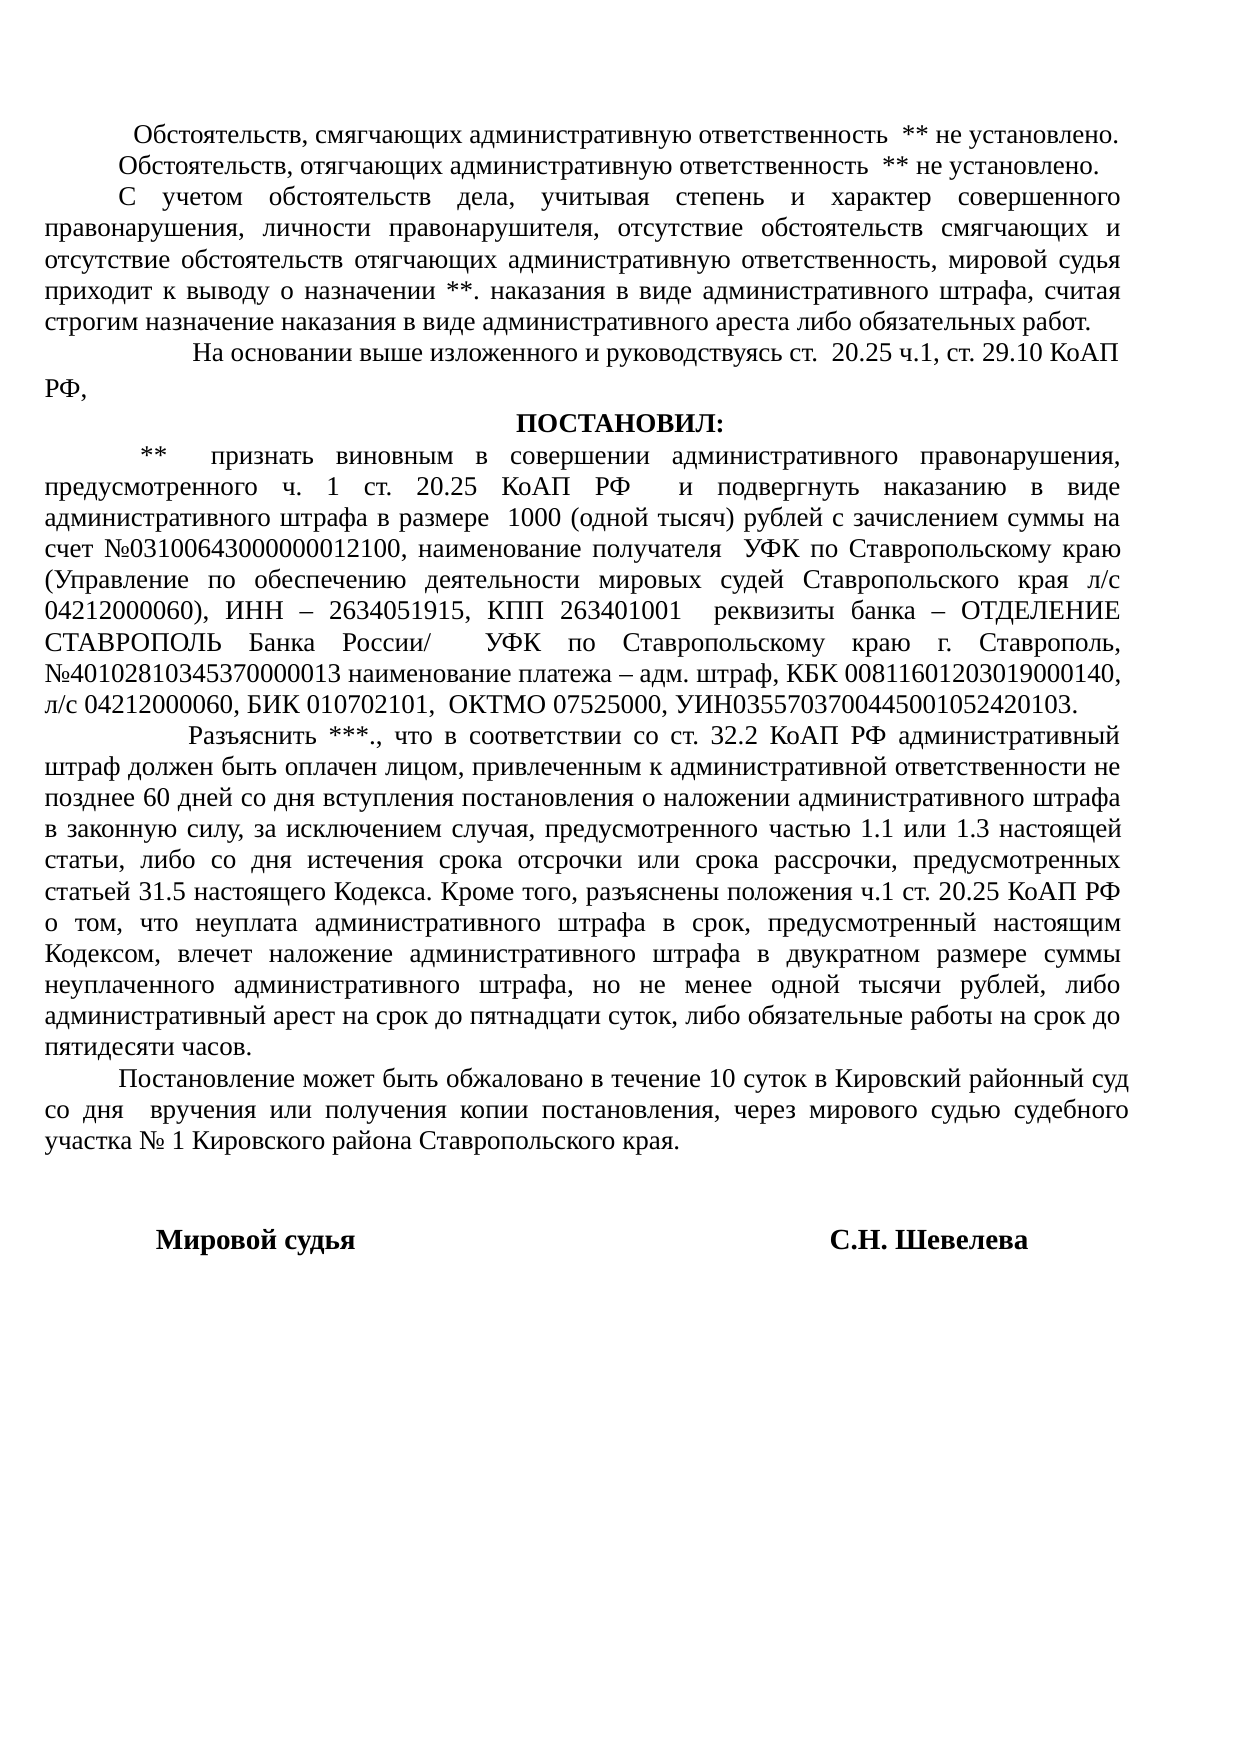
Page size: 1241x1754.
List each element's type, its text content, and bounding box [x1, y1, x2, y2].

text С учетом обстоятельств дела, учитывая степень и характер совершенного правонарушения, личности правонарушителя, отсутствие обстоятельств смягчающих и отсутствие обстоятельств отягчающих административную ответственность, мировой судья приходит к выводу о назначении **. наказания в виде административного штрафа, считая строгим назначение наказания в виде административного ареста либо обязательных работ. [44, 180, 1122, 336]
text Обстоятельств, отягчающих административную ответственность ** не установлено. [44, 149, 1122, 180]
text ПОСТАНОВИЛ: [44, 408, 1122, 439]
text Обстоятельств, смягчающих административную ответственность ** не установлено. [44, 118, 1122, 149]
text Постановление может быть обжаловано в течение 10 суток в Кировский районный суд со дня вручения или получения копии постановления, через мирового судью судебного участка № 1 Кировского района Ставропольского края. [44, 1062, 1131, 1155]
text Мировой судья С.Н. Шевелева [99, 1222, 1122, 1256]
text Разъяснить ***., что в соответствии со ст. 32.2 КоАП РФ административный штраф должен быть оплачен лицом, привлеченным к административной ответственности не позднее 60 дней со дня вступления постановления о наложении административного штрафа в законную силу, за исключением случая, предусмотренного частью 1.1 или 1.3 настоящей статьи, либо со дня истечения срока отсрочки или срока рассрочки, предусмотренных статьей 31.5 настоящего Кодекса. Кроме того, разъяснены положения ч.1 ст. 20.25 КоАП РФ о том, что неуплата административного штрафа в срок, предусмотренный настоящим Кодексом, влечет наложение административного штрафа в двукратном размере суммы неуплаченного административного штрафа, но не менее одной тысячи рублей, либо административный арест на срок до пятнадцати суток, либо обязательные работы на срок до пятидесяти часов. [44, 719, 1122, 1062]
text На основании выше изложенного и руководствуясь ст. 20.25 ч.1, ст. 29.10 КоАП РФ, [44, 336, 1122, 403]
text ** признать виновным в совершении административного правонарушения, предусмотренного ч. 1 ст. 20.25 КоАП РФ и подвергнуть наказанию в виде административного штрафа в размере 1000 (одной тысяч) рублей с зачислением суммы на счет №03100643000000012100, наименование получателя УФК по Ставропольскому краю (Управление по обеспечению деятельности мировых судей Ставропольского края л/с 04212000060), ИНН – 2634051915, КПП 263401001 реквизиты банка – ОТДЕЛЕНИЕ СТАВРОПОЛЬ Банка России/ УФК по Ставропольскому краю г. Ставрополь, №40102810345370000013 наименование платежа – адм. штраф, КБК 00811601203019000140, л/с 04212000060, БИК 010702101, ОКТМО 07525000, УИН0355703700445001052420103. [44, 439, 1122, 719]
